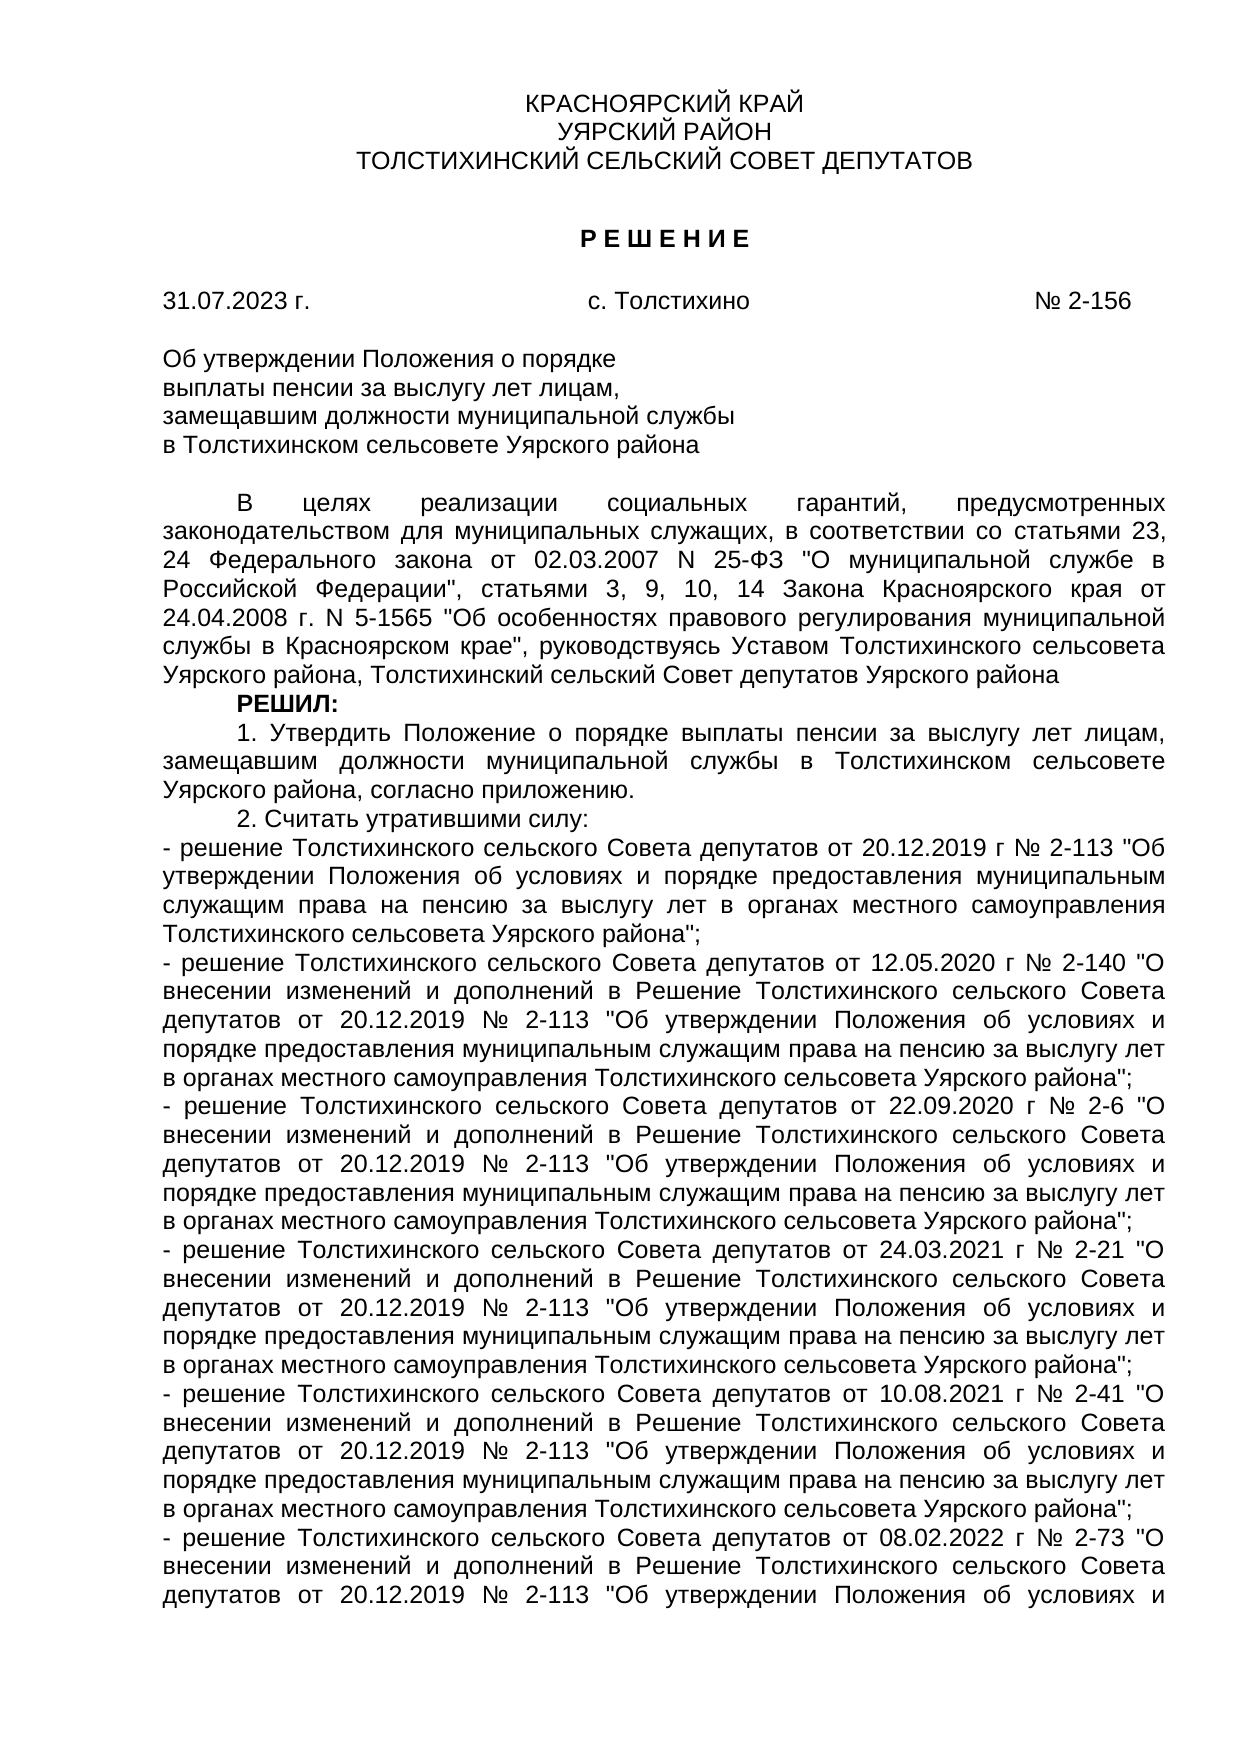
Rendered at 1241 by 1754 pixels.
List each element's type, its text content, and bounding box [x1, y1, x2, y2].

text - решение Толстихинского сельского Совета депутатов от 12.05.2020 г № 2-140 "О внесении изменений и дополнений в Решение Толстихинского сельского Совета депутатов от 20.12.2019 № 2-113 "Об утверждении Положения об условиях и порядке предоставления муниципальным служащим права на пенсию за выслугу лет в органах местного самоуправления Толстихинского сельсовета Уярского района"; [162, 947, 1167, 1091]
text 2. Считать утратившими силу: [162, 804, 1167, 832]
text РЕШИЛ: [162, 689, 1167, 717]
text замещавшим должности муниципальной службы [162, 401, 1167, 430]
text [162, 1522, 1167, 1609]
text - решение Толстихинского сельского Совета депутатов от 22.09.2020 г № 2-6 "О внесении изменений и дополнений в Решение Толстихинского сельского Совета депутатов от 20.12.2019 № 2-113 "Об утверждении Положения об условиях и порядке предоставления муниципальным служащим права на пенсию за выслугу лет в органах местного самоуправления Толстихинского сельсовета Уярского района"; [162, 1091, 1167, 1235]
text выплаты пенсии за выслугу лет лицам, [162, 372, 1167, 401]
text - решение Толстихинского сельского Совета депутатов от 20.12.2019 г № 2-113 "Об утверждении Положения об условиях и порядке предоставления муниципальным служащим права на пенсию за выслугу лет в органах местного самоуправления Толстихинского сельсовета Уярского района"; [162, 832, 1167, 947]
text УЯРСКИЙ РАЙОН [162, 117, 1167, 146]
subtitle Р Е Ш Е Н И Е [162, 224, 1167, 253]
text 1. Утвердить Положение о порядке выплаты пенсии за выслугу лет лицам, замещавшим должности муниципальной службы в Толстихинском сельсовете Уярского района, согласно приложению. [162, 717, 1167, 804]
text Об утверждении Положения о порядке [162, 344, 1167, 372]
text - решение Толстихинского сельского Совета депутатов от 24.03.2021 г № 2-21 "О внесении изменений и дополнений в Решение Толстихинского сельского Совета депутатов от 20.12.2019 № 2-113 "Об утверждении Положения об условиях и порядке предоставления муниципальным служащим права на пенсию за выслугу лет в органах местного самоуправления Толстихинского сельсовета Уярского района"; [162, 1235, 1167, 1379]
text В целях реализации социальных гарантий, предусмотренных законодательством для муниципальных служащих, в соответствии со статьями 23, 24 Федерального закона от 02.03.2007 N 25-ФЗ "О муниципальной службе в Российской Федерации", статьями 3, 9, 10, 14 Закона Красноярского края от 24.04.2008 г. N 5-1565 "Об особенностях правового регулирования муниципальной службы в Красноярском крае", руководствуясь Уставом Толстихинского сельсовета Уярского района, Толстихинский сельский Совет депутатов Уярского района [162, 487, 1167, 689]
text ТОЛСТИХИНСКИЙ СЕЛЬСКИЙ СОВЕТ ДЕПУТАТОВ [162, 146, 1167, 175]
text в Толстихинском сельсовете Уярского района [162, 430, 1167, 459]
text - решение Толстихинского сельского Совета депутатов от 10.08.2021 г № 2-41 "О внесении изменений и дополнений в Решение Толстихинского сельского Совета депутатов от 20.12.2019 № 2-113 "Об утверждении Положения об условиях и порядке предоставления муниципальным служащим права на пенсию за выслугу лет в органах местного самоуправления Толстихинского сельсовета Уярского района"; [162, 1379, 1167, 1522]
text 31.07.2023 г. с. Толстихино № 2-156 [162, 286, 1167, 315]
text КРАСНОЯРСКИЙ КРАЙ [162, 89, 1167, 117]
